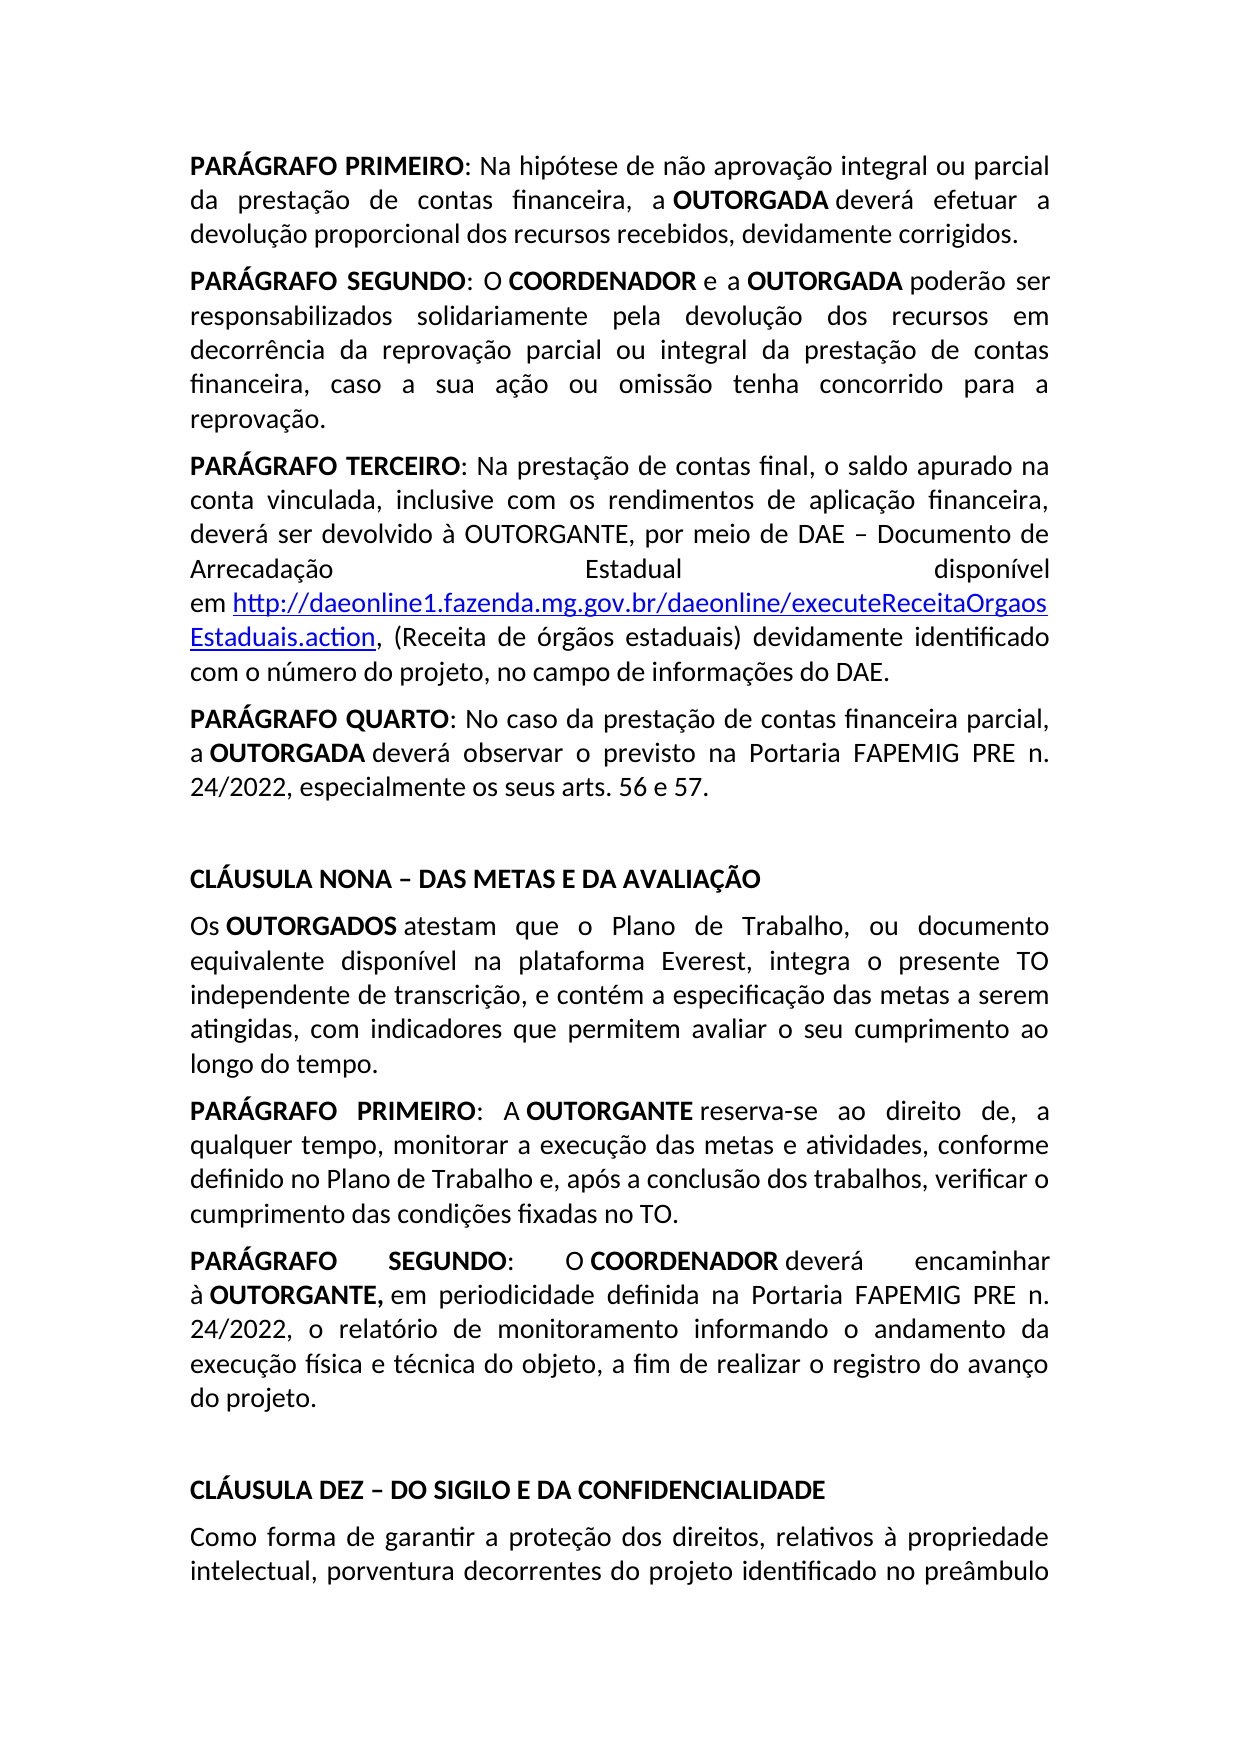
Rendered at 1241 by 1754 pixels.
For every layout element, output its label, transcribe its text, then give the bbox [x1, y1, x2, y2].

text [190, 1519, 1051, 1587]
text PARÁGRAFO SEGUNDO: O COORDENADOR e a OUTORGADA poderão ser responsabilizados solidariamente pela devolução dos recursos em decorrência da reprovação parcial ou integral da prestação de contas financeira, caso a sua ação ou omissão tenha concorrido para a reprovação. [190, 263, 1051, 435]
text Os OUTORGADOS atestam que o Plano de Trabalho, ou documento equivalente disponível na plataforma Everest, integra o presente TO independente de transcrição, e contém a especificação das metas a serem atingidas, com indicadores que permitem avaliar o seu cumprimento ao longo do tempo. [190, 908, 1051, 1080]
text CLÁUSULA DEZ – DO SIGILO E DA CONFIDENCIALIDADE [190, 1472, 1051, 1506]
text PARÁGRAFO PRIMEIRO: Na hipótese de não aprovação integral ou parcial da prestação de contas financeira, a OUTORGADA deverá efetuar a devolução proporcional dos recursos recebidos, devidamente corrigidos. [190, 148, 1051, 251]
text CLÁUSULA NONA – DAS METAS E DA AVALIAÇÃO [190, 861, 1051, 896]
text PARÁGRAFO SEGUNDO: O COORDENADOR deverá encaminhar à OUTORGANTE, em periodicidade definida na Portaria FAPEMIG PRE n. 24/2022, o relatório de monitoramento informando o andamento da execução física e técnica do objeto, a fim de realizar o registro do avanço do projeto. [190, 1242, 1051, 1414]
text PARÁGRAFO QUARTO: No caso da prestação de contas financeira parcial, a OUTORGADA deverá observar o previsto na Portaria FAPEMIG PRE n. 24/2022, especialmente os seus arts. 56 e 57. [190, 701, 1051, 804]
text PARÁGRAFO TERCEIRO: Na prestação de contas final, o saldo apurado na conta vinculada, inclusive com os rendimentos de aplicação financeira, deverá ser devolvido à OUTORGANTE, por meio de DAE – Documento de Arrecadação Estadual disponível em http://daeonline1.fazenda.mg.gov.br/daeonline/executeReceitaOrgaosEstaduais.action, (Receita de órgãos estaduais) devidamente identificado com o número do projeto, no campo de informações do DAE. [190, 448, 1051, 688]
text PARÁGRAFO PRIMEIRO: A OUTORGANTE reserva-se ao direito de, a qualquer tempo, monitorar a execução das metas e atividades, conforme definido no Plano de Trabalho e, após a conclusão dos trabalhos, verificar o cumprimento das condições fixadas no TO. [190, 1092, 1051, 1230]
